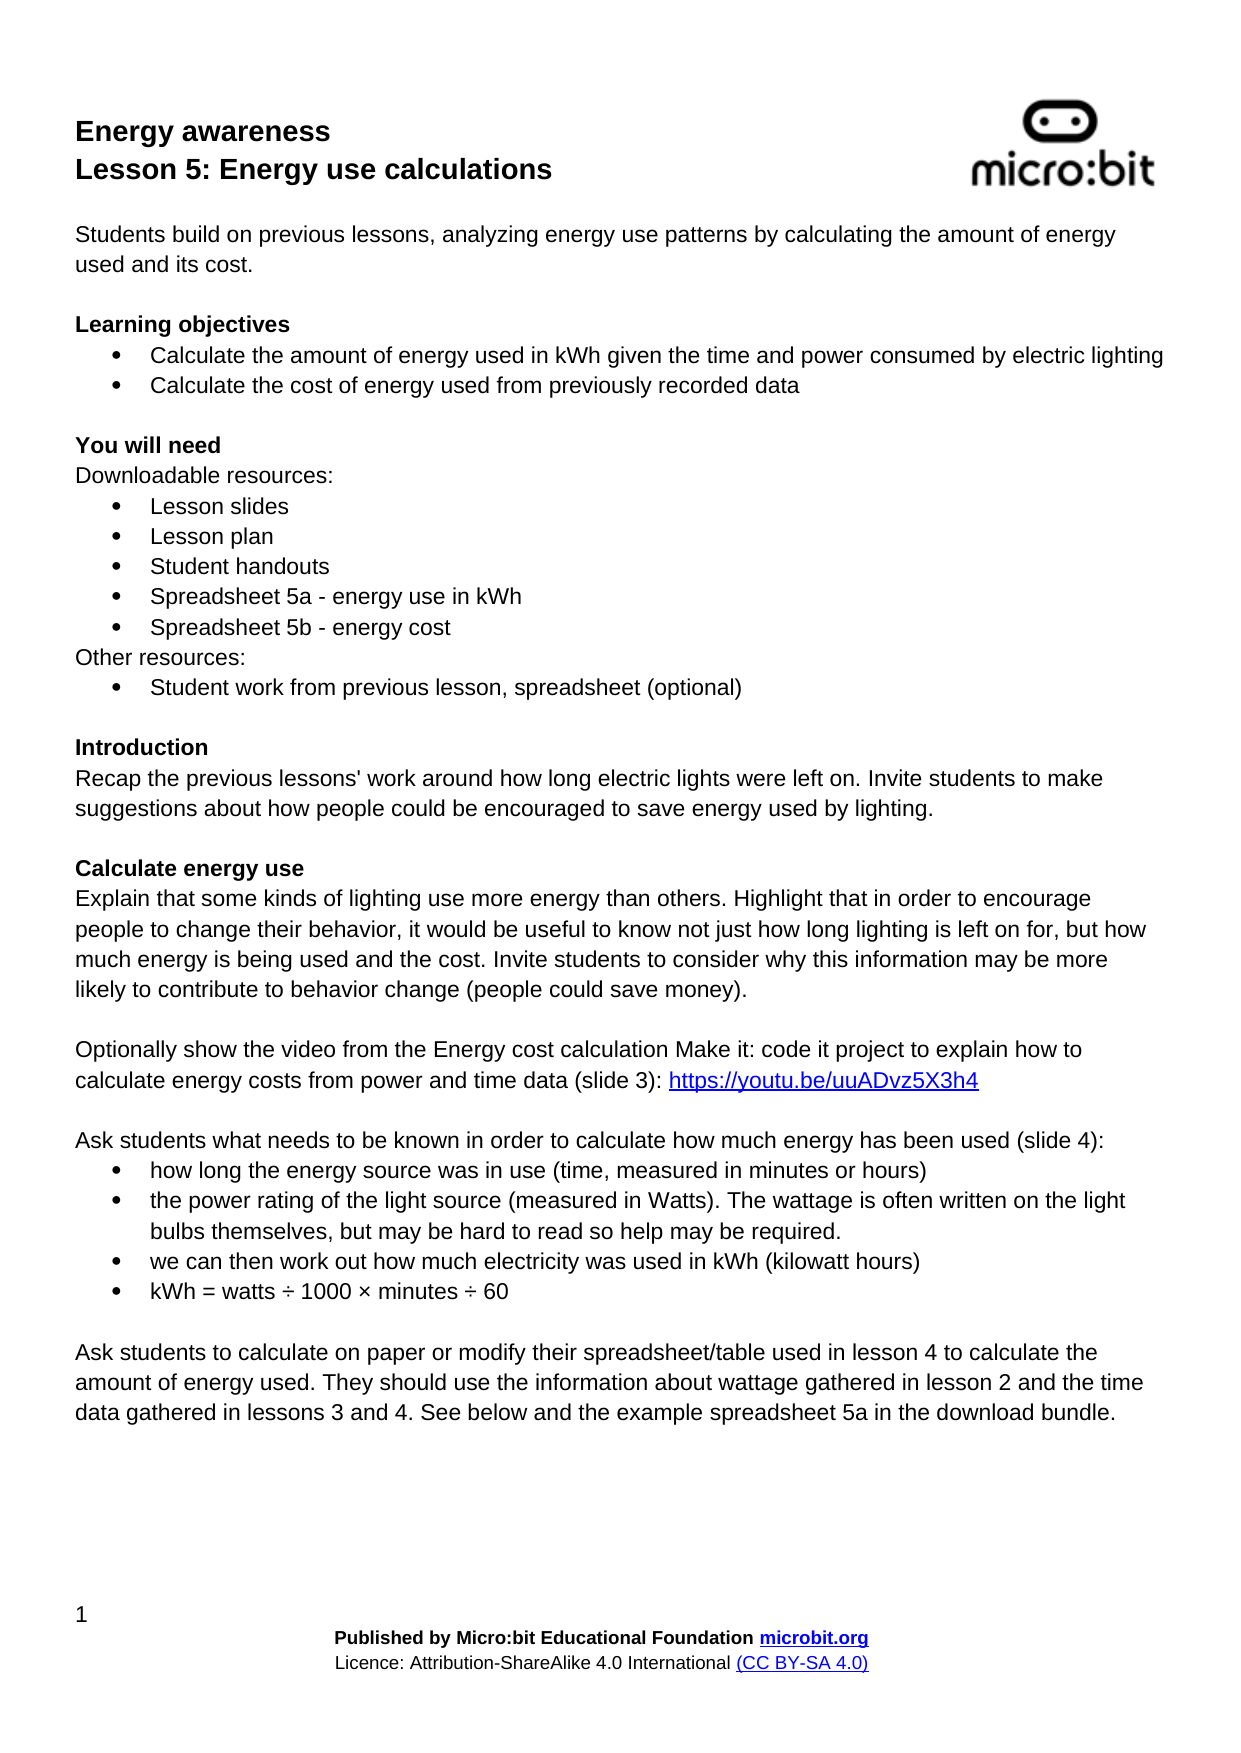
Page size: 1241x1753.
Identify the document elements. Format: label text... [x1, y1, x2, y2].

picture [946, 75, 1178, 213]
text Calculate energy use [75, 855, 1165, 882]
text Ask students what needs to be known in order to calculate how much energy has been used (slide 4): [75, 1127, 1165, 1153]
list Calculate the cost of energy used from previously recorded data [112, 372, 1165, 398]
list Lesson plan [112, 523, 1165, 549]
list kWh = watts ÷ 1000 × minutes ÷ 60 [112, 1278, 1165, 1304]
text Introduction [75, 734, 1165, 761]
text Optionally show the video from the Energy cost calculation Make it: code it project to explain how to calculate energy costs from power and time data (slide 3): https://youtu.be/uuADvz5X3h4 [75, 1036, 1165, 1093]
text Learning objectives [75, 311, 1165, 338]
text Recap the previous lessons' work around how long electric lights were left on. Invite students to make suggestions about how people could be encouraged to save energy used by lighting. [75, 764, 1165, 821]
text You will need [75, 432, 1165, 459]
list Lesson slides [112, 493, 1165, 519]
text Other resources: [75, 644, 1165, 670]
list Student handouts [112, 553, 1165, 579]
text Ask students to calculate on paper or modify their spreadsheet/table used in lesson 4 to calculate the amount of energy used. They should use the information about wattage gathered in lesson 2 and the time data gathered in lessons 3 and 4. See below and the example spreadsheet 5a in the download bundle. [75, 1338, 1165, 1425]
text Explain that some kinds of lighting use more energy than others. Highlight that in order to encourage people to change their behavior, it would be useful to know not just how long lighting is left on for, but how much energy is being used and the cost. Invite students to consider why this information may be more likely to contribute to behavior change (people could save money). [75, 885, 1165, 1002]
list Spreadsheet 5b - energy cost [112, 613, 1165, 640]
list we can then work out how much electricity was used in kWh (kilowatt hours) [112, 1248, 1165, 1274]
list how long the energy source was in use (time, measured in minutes or hours) [112, 1157, 1165, 1184]
text Downloadable resources: [75, 462, 1165, 489]
list the power rating of the light source (measured in Watts). The wattage is often written on the light bulbs themselves, but may be hard to read so help may be required. [112, 1187, 1165, 1244]
text Students build on previous lessons, analyzing energy use patterns by calculating the amount of energy used and its cost. [75, 221, 1165, 277]
list Student work from previous lesson, spreadsheet (optional) [112, 674, 1165, 700]
list Calculate the amount of energy used in kWh given the time and power consumed by electric lighting [112, 342, 1165, 368]
text Energy awareness Lesson 5: Energy use calculations [75, 113, 946, 186]
list Spreadsheet 5a - energy use in kWh [112, 583, 1165, 610]
